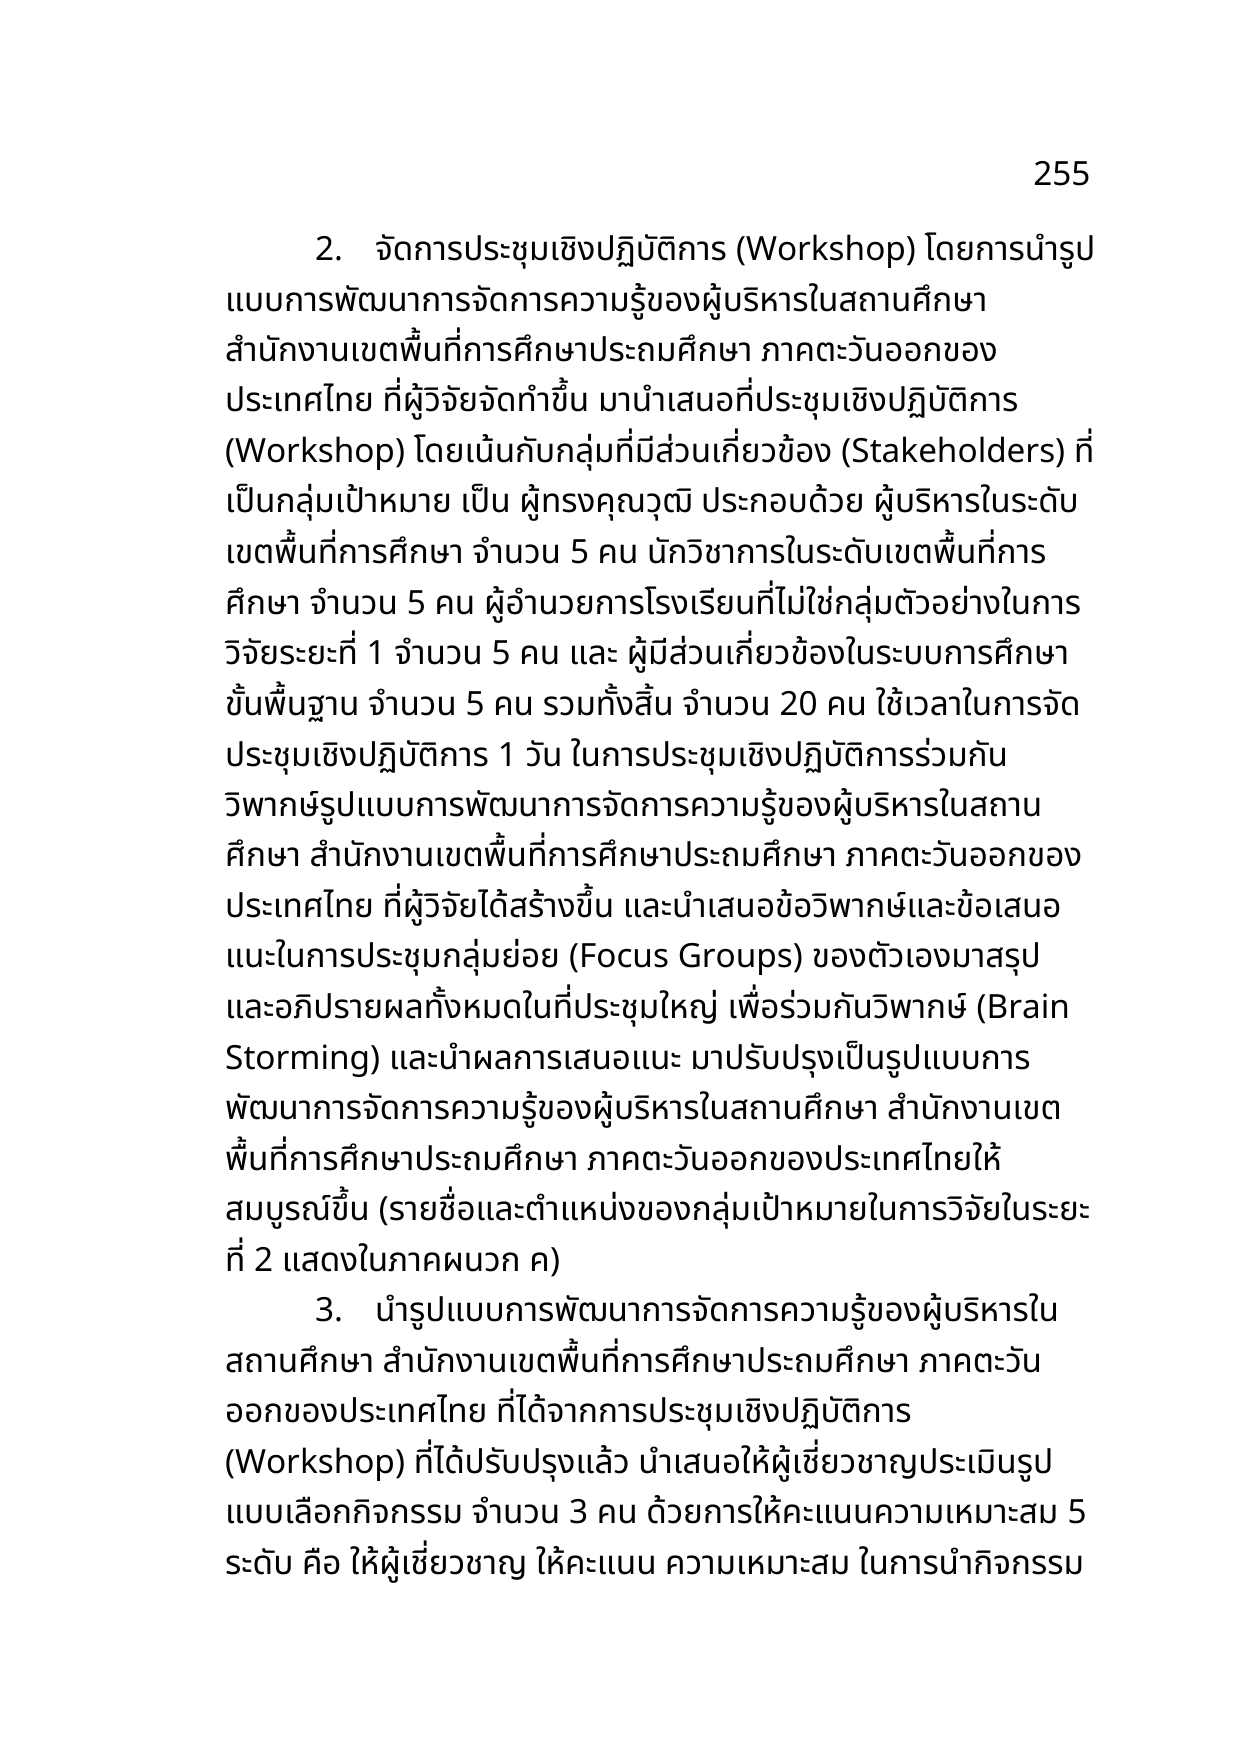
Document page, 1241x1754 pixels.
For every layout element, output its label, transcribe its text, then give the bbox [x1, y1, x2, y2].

text 2. จัดการประชุมเชิงปฏิบัติการ (Workshop) โดยการนำรูปแบบการพัฒนาการจัดการความรู้ของผู้บริหารในสถานศึกษา สำนักงานเขตพื้นที่การศึกษาประถมศึกษา ภาคตะวันออกของประเทศไทย ที่ผู้วิจัยจัดทำขึ้น มานำเสนอที่ประชุมเชิงปฏิบัติการ (Workshop) โดยเน้นกับกลุ่มที่มีส่วนเกี่ยวข้อง (Stakeholders) ที่เป็นกลุ่มเป้าหมาย เป็น ผู้ทรงคุณวุฒิ ประกอบด้วย ผู้บริหารในระดับเขตพื้นที่การศึกษา จำนวน 5 คน นักวิชาการในระดับเขตพื้นที่การศึกษา จำนวน 5 คน ผู้อำนวยการโรงเรียนที่ไม่ใช่กลุ่มตัวอย่างในการวิจัยระยะที่ 1 จำนวน 5 คน และ ผู้มีส่วนเกี่ยวข้องในระบบการศึกษาขั้นพื้นฐาน จำนวน 5 คน รวมทั้งสิ้น จำนวน 20 คน ใช้เวลาในการจัดประชุมเชิงปฏิบัติการ 1 วัน ในการประชุมเชิงปฏิบัติการร่วมกันวิพากษ์รูปแบบการพัฒนาการจัดการความรู้ของผู้บริหารในสถานศึกษา สำนักงานเขตพื้นที่การศึกษาประถมศึกษา ภาคตะวันออกของประเทศไทย ที่ผู้วิจัยได้สร้างขึ้น และนำเสนอข้อวิพากษ์และข้อเสนอแนะในการประชุมกลุ่มย่อย (Focus Groups) ของตัวเองมาสรุป และอภิปรายผลทั้งหมดในที่ประชุมใหญ่ เพื่อร่วมกันวิพากษ์ (Brain Storming) และนำผลการเสนอแนะ มาปรับปรุงเป็นรูปแบบการพัฒนาการจัดการความรู้ของผู้บริหารในสถานศึกษา สำนักงานเขตพื้นที่การศึกษาประถมศึกษา ภาคตะวันออกของประเทศไทยให้สมบูรณ์ขึ้น (รายชื่อและตำแหน่งของกลุ่มเป้าหมายในการวิจัยในระยะที่ 2 แสดงในภาคผนวก ค) [225, 225, 1097, 1286]
